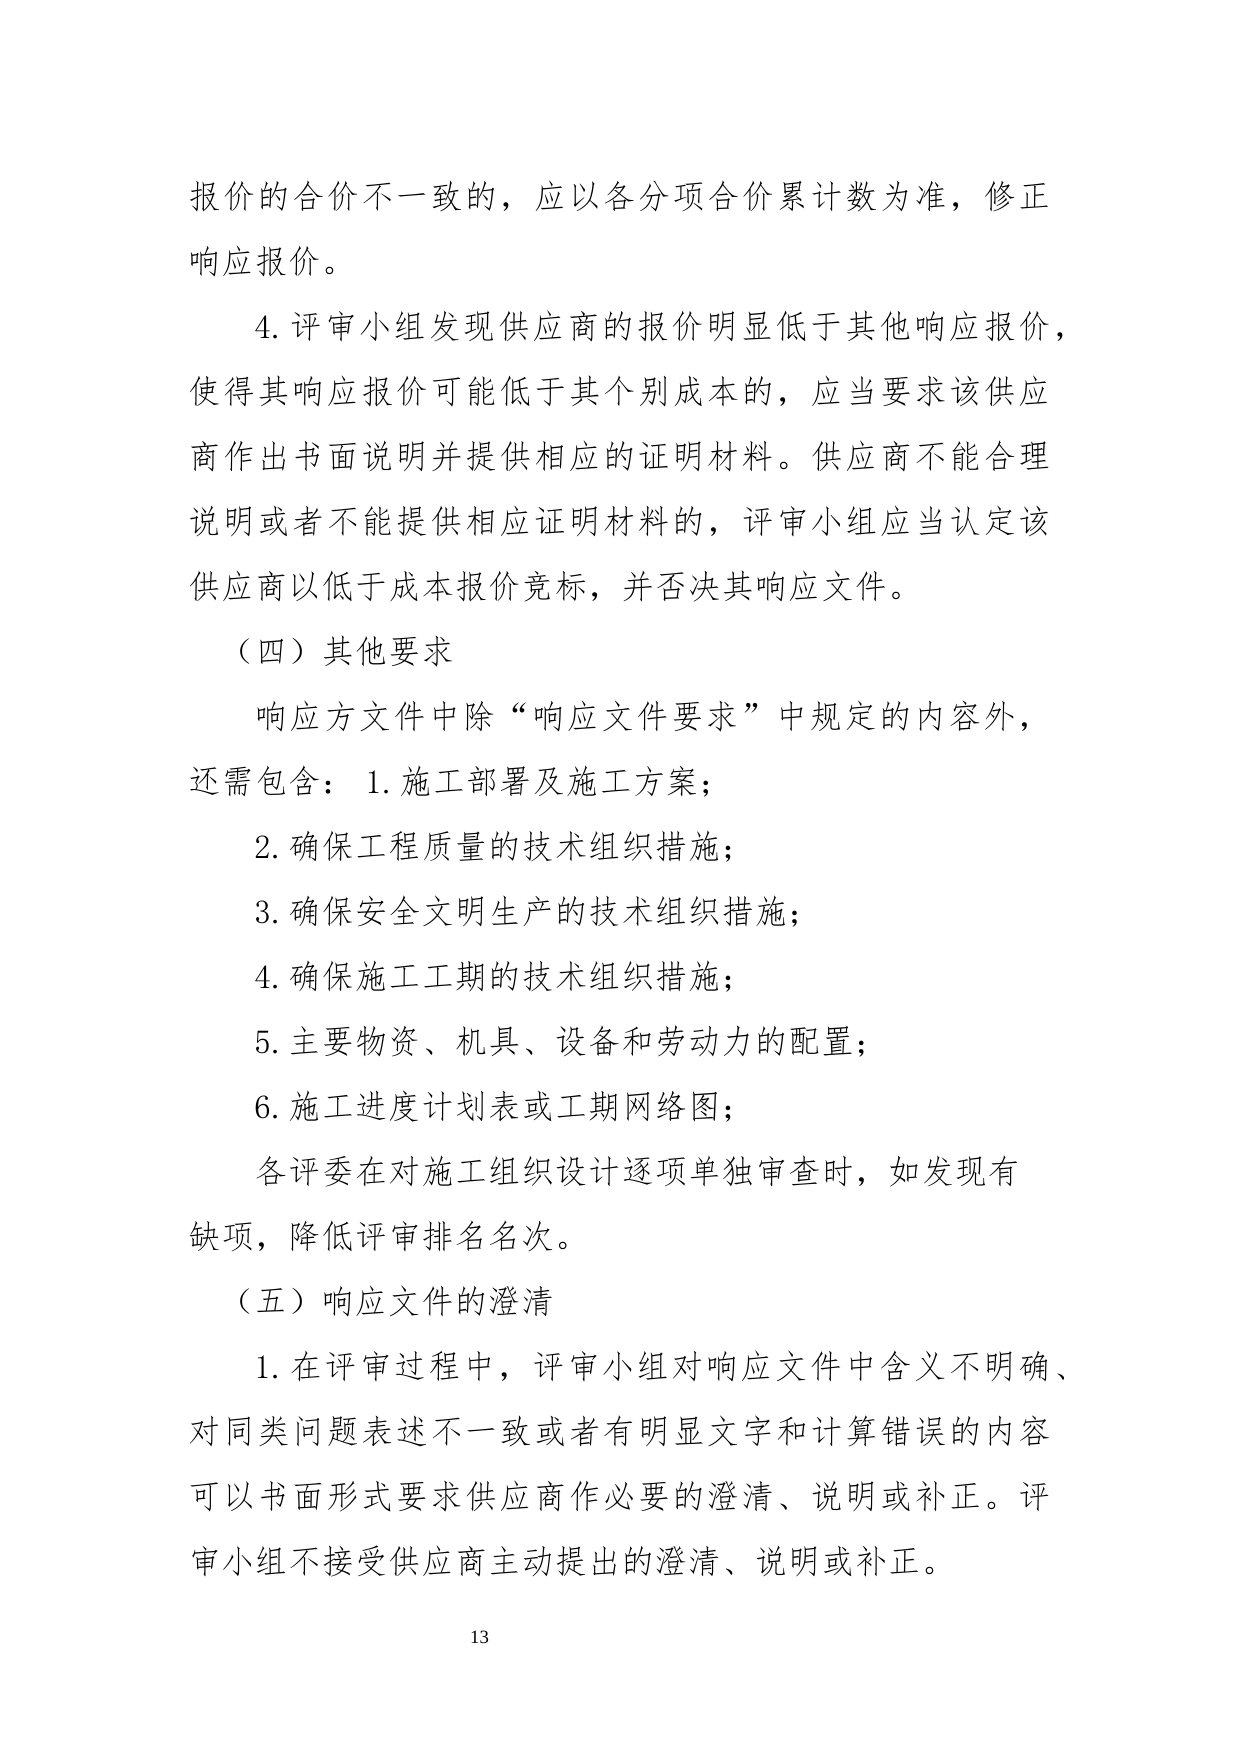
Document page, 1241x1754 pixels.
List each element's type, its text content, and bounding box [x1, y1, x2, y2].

text 3.确保安全文明生产的技术组织措施； [187, 877, 1053, 942]
subtitle （五）响应文件的澄清 [187, 1267, 1053, 1332]
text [187, 162, 1053, 292]
text 5.主要物资、机具、设备和劳动力的配置； [187, 1007, 1053, 1072]
text 各评委在对施工组织设计逐项单独审查时，如发现有缺项，降低评审排名名次。 [187, 1137, 1053, 1267]
text 2.确保工程质量的技术组织措施； [187, 812, 1053, 877]
subtitle （四）其他要求 [187, 617, 1053, 682]
text 6.施工进度计划表或工期网络图； [187, 1072, 1053, 1137]
text 4.确保施工工期的技术组织措施； [187, 942, 1053, 1007]
subtitle 响应方文件中除“响应文件要求”中规定的内容外，还需包含： 1.施工部署及施工方案； [187, 682, 1053, 812]
text 1.在评审过程中，评审小组对响应文件中含义不明确、对同类问题表述不一致或者有明显文字和计算错误的内容可以书面形式要求供应商作必要的澄清、说明或补正。评审小组不接受供应商主动提出的澄清、说明或补正。 [187, 1332, 1053, 1592]
text 4.评审小组发现供应商的报价明显低于其他响应报价，使得其响应报价可能低于其个别成本的，应当要求该供应商作出书面说明并提供相应的证明材料。供应商不能合理说明或者不能提供相应证明材料的，评审小组应当认定该供应商以低于成本报价竞标，并否决其响应文件。 [187, 292, 1053, 617]
